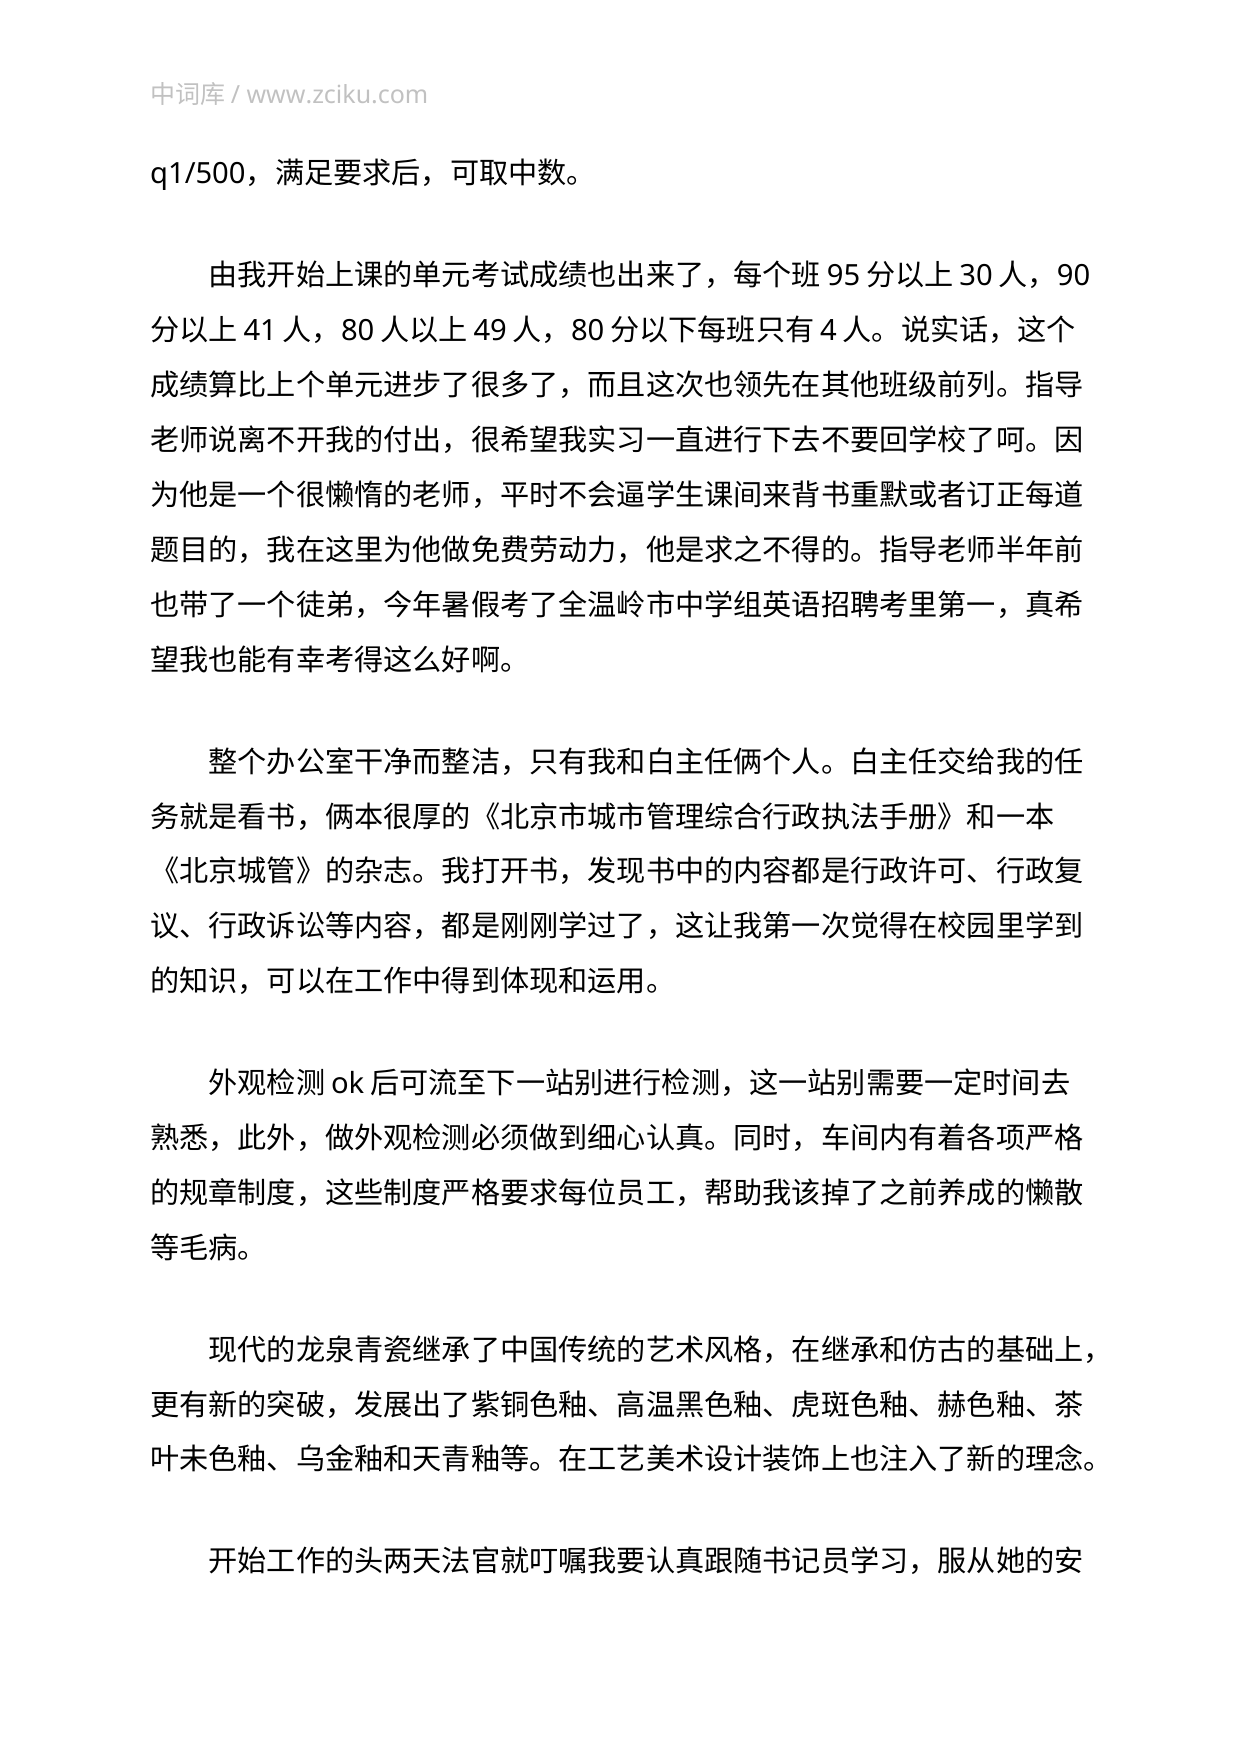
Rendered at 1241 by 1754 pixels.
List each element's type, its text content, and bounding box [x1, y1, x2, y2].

text 外观检测ok后可流至下一站别进行检测，这一站别需要一定时间去熟悉，此外，做外观检测必须做到细心认真。同时，车间内有着各项严格的规章制度，这些制度严格要求每位员工，帮助我该掉了之前养成的懒散等毛病。 [150, 1059, 1090, 1267]
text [150, 1538, 1090, 1580]
text 由我开始上课的单元考试成绩也出来了，每个班95分以上30人，90分以上41人，80人以上49人，80分以下每班只有4人。说实话，这个成绩算比上个单元进步了很多了，而且这次也领先在其他班级前列。指导老师说离不开我的付出，很希望我实习一直进行下去不要回学校了呵。因为他是一个很懒惰的老师，平时不会逼学生课间来背书重默或者订正每道题目的，我在这里为他做免费劳动力，他是求之不得的。指导老师半年前也带了一个徒弟，今年暑假考了全温岭市中学组英语招聘考里第一，真希望我也能有幸考得这么好啊。 [150, 252, 1090, 679]
text 整个办公室干净而整洁，只有我和白主任俩个人。白主任交给我的任务就是看书，俩本很厚的《北京市城市管理综合行政执法手册》和一本《北京城管》的杂志。我打开书，发现书中的内容都是行政许可、行政复议、行政诉讼等内容，都是刚刚学过了，这让我第一次觉得在校园里学到的知识，可以在工作中得到体现和运用。 [150, 738, 1090, 1000]
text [150, 150, 1090, 192]
text 现代的龙泉青瓷继承了中国传统的艺术风格，在继承和仿古的基础上，更有新的突破，发展出了紫铜色釉、高温黑色釉、虎斑色釉、赫色釉、茶叶未色釉、乌金釉和天青釉等。在工艺美术设计装饰上也注入了新的理念。 [150, 1326, 1090, 1478]
